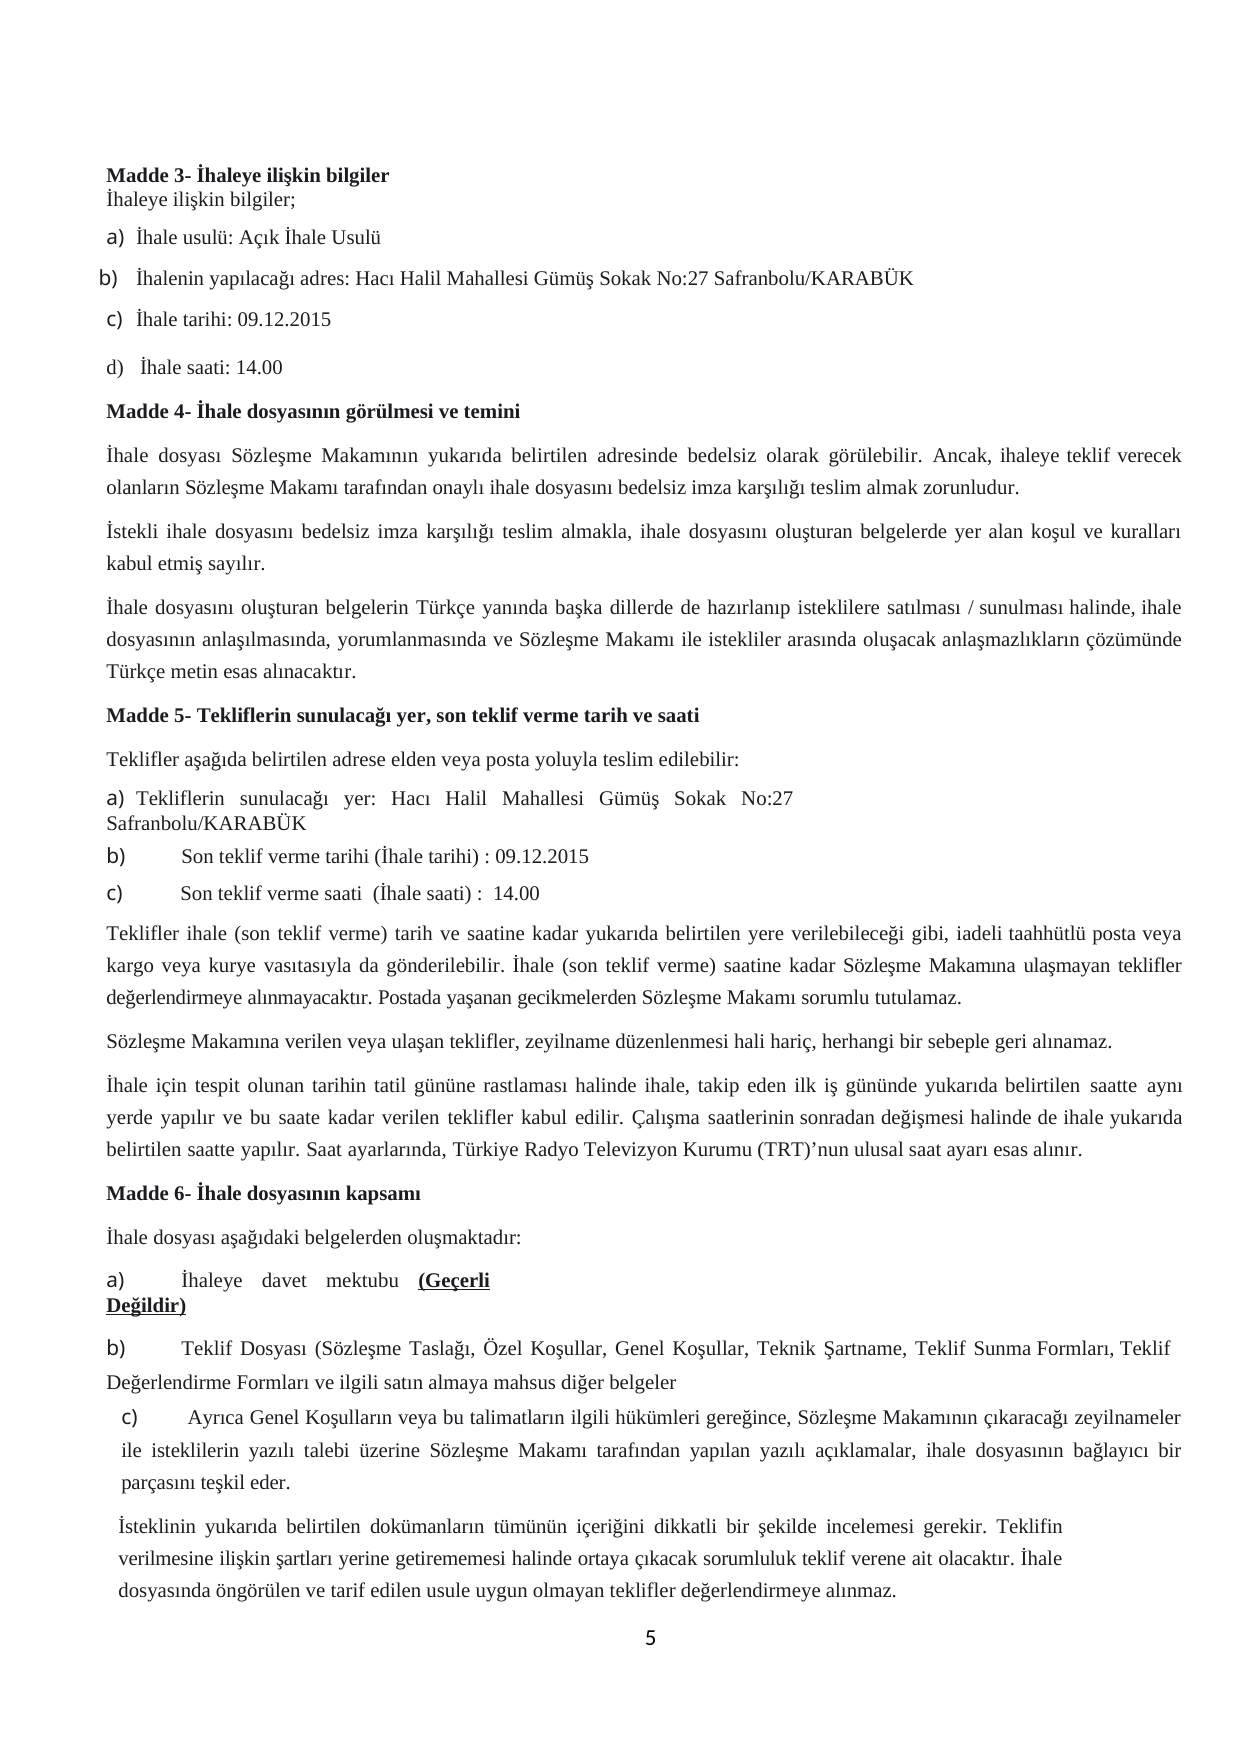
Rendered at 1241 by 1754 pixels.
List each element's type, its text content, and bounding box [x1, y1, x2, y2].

text İhale dosyası aşağıdaki belgelerden oluşmaktadır: [106, 1225, 699, 1249]
text Madde 6- İhale dosyasının kapsamı [106, 1180, 587, 1204]
list İhalenin yapılacağı adres: Hacı Halil Mahallesi Gümüş Sokak No:27 Safranbolu/KARABÜK [98, 263, 1041, 291]
text Madde 5- Tekliflerin sunulacağı yer, son teklif verme tarih ve saati [106, 703, 884, 727]
text İhaleye ilişkin bilgiler; [106, 187, 544, 211]
text d) İhale saati: 14.00 [106, 355, 1194, 379]
text İsteklinin yukarıda belirtilen dokümanların tümünün içeriğini dikkatli bir şekilde incelemesi gerekir. Teklifin verilmesine ilişkin şartları yerine getirememesi halinde ortaya çıkacak sorumluluk teklif verene ait olacaktır. İhale dosyasında öngörülen ve tarif edilen usule uygun olmayan teklifler değerlendirmeye alınmaz. [118, 1514, 1063, 1602]
text Madde 4- İhale dosyasının görülmesi ve temini [106, 399, 697, 423]
text İhale dosyası Sözleşme Makamının yukarıda belirtilen adresinde bedelsiz olarak görülebilir. Ancak, ihaleye teklif verecek olanların Sözleşme Makamı tarafından onaylı ihale dosyasını bedelsiz imza karşılığı teslim almak zorunludur. [106, 443, 1183, 499]
text Teklifler aşağıda belirtilen adrese elden veya posta yoluyla teslim edilebilir: [106, 747, 923, 771]
text Teklifler ihale (son teklif verme) tarih ve saatine kadar yukarıda belirtilen yere verilebileceği gibi, iadeli taahhütlü posta veya kargo veya kurye vasıtasıyla da gönderilebilir. İhale (son teklif verme) saatine kadar Sözleşme Makamına ulaşmayan teklifler değerlendirmeye alınmayacaktır. Postada yaşanan gecikmelerden Sözleşme Makamı sorumlu tutulamaz. [106, 921, 1183, 1009]
list Son teklif verme tarihi (İhale tarihi) : 09.12.2015 [106, 841, 745, 870]
text İstekli ihale dosyasını bedelsiz imza karşılığı teslim almakla, ihale dosyasını oluşturan belgelerde yer alan koşul ve kuralları kabul etmiş sayılır. [106, 519, 1183, 575]
list Tekliflerin sunulacağı yer: Hacı Halil Mahallesi Gümüş Sokak No:27 Safranbolu/KARABÜK [106, 783, 794, 835]
list İhaleye davet mektubu (Geçerli Değildir) [106, 1265, 490, 1317]
text İhale için tespit olunan tarihin tatil gününe rastlaması halinde ihale, takip eden ilk iş gününde yukarıda belirtilen saatte aynı yerde yapılır ve bu saate kadar verilen teklifler kabul edilir. Çalışma saatlerinin sonradan değişmesi halinde de ihale yukarıda belirtilen saatte yapılır. Saat ayarlarında, Türkiye Radyo Televizyon Kurumu (TRT)’nun ulusal saat ayarı esas alınır. [106, 1073, 1183, 1161]
text Madde 3- İhaleye ilişkin bilgiler [106, 162, 544, 187]
text İhale dosyasını oluşturan belgelerin Türkçe yanında başka dillerde de hazırlanıp isteklilere satılması / sunulması halinde, ihale dosyasının anlaşılmasında, yorumlanmasında ve Sözleşme Makamı ile istekliler arasında oluşacak anlaşmazlıkların çözümünde Türkçe metin esas alınacaktır. [106, 595, 1183, 683]
list İhale tarihi: 09.12.2015 [106, 304, 1041, 333]
list Teklif Dosyası (Sözleşme Taslağı, Özel Koşullar, Genel Koşullar, Teknik Şartname, Teklif Sunma Formları, Teklif Değerlendirme Formları ve ilgili satın almaya mahsus diğer belgeler [106, 1333, 1183, 1394]
list Son teklif verme saati (İhale saati) : 14.00 [106, 878, 689, 907]
list İhale usulü: Açık İhale Usulü [106, 222, 1194, 251]
list Ayrıca Genel Koşulların veya bu talimatların ilgili hükümleri gereğince, Sözleşme Makamının çıkaracağı zeyilnameler ile isteklilerin yazılı talebi üzerine Sözleşme Makamı tarafından yapılan yazılı açıklamalar, ihale dosyasının bağlayıcı bir parçasını teşkil eder. [121, 1402, 1183, 1494]
text Sözleşme Makamına verilen veya ulaşan teklifler, zeyilname düzenlenmesi hali hariç, herhangi bir sebeple geri alınamaz. [106, 1029, 1182, 1053]
